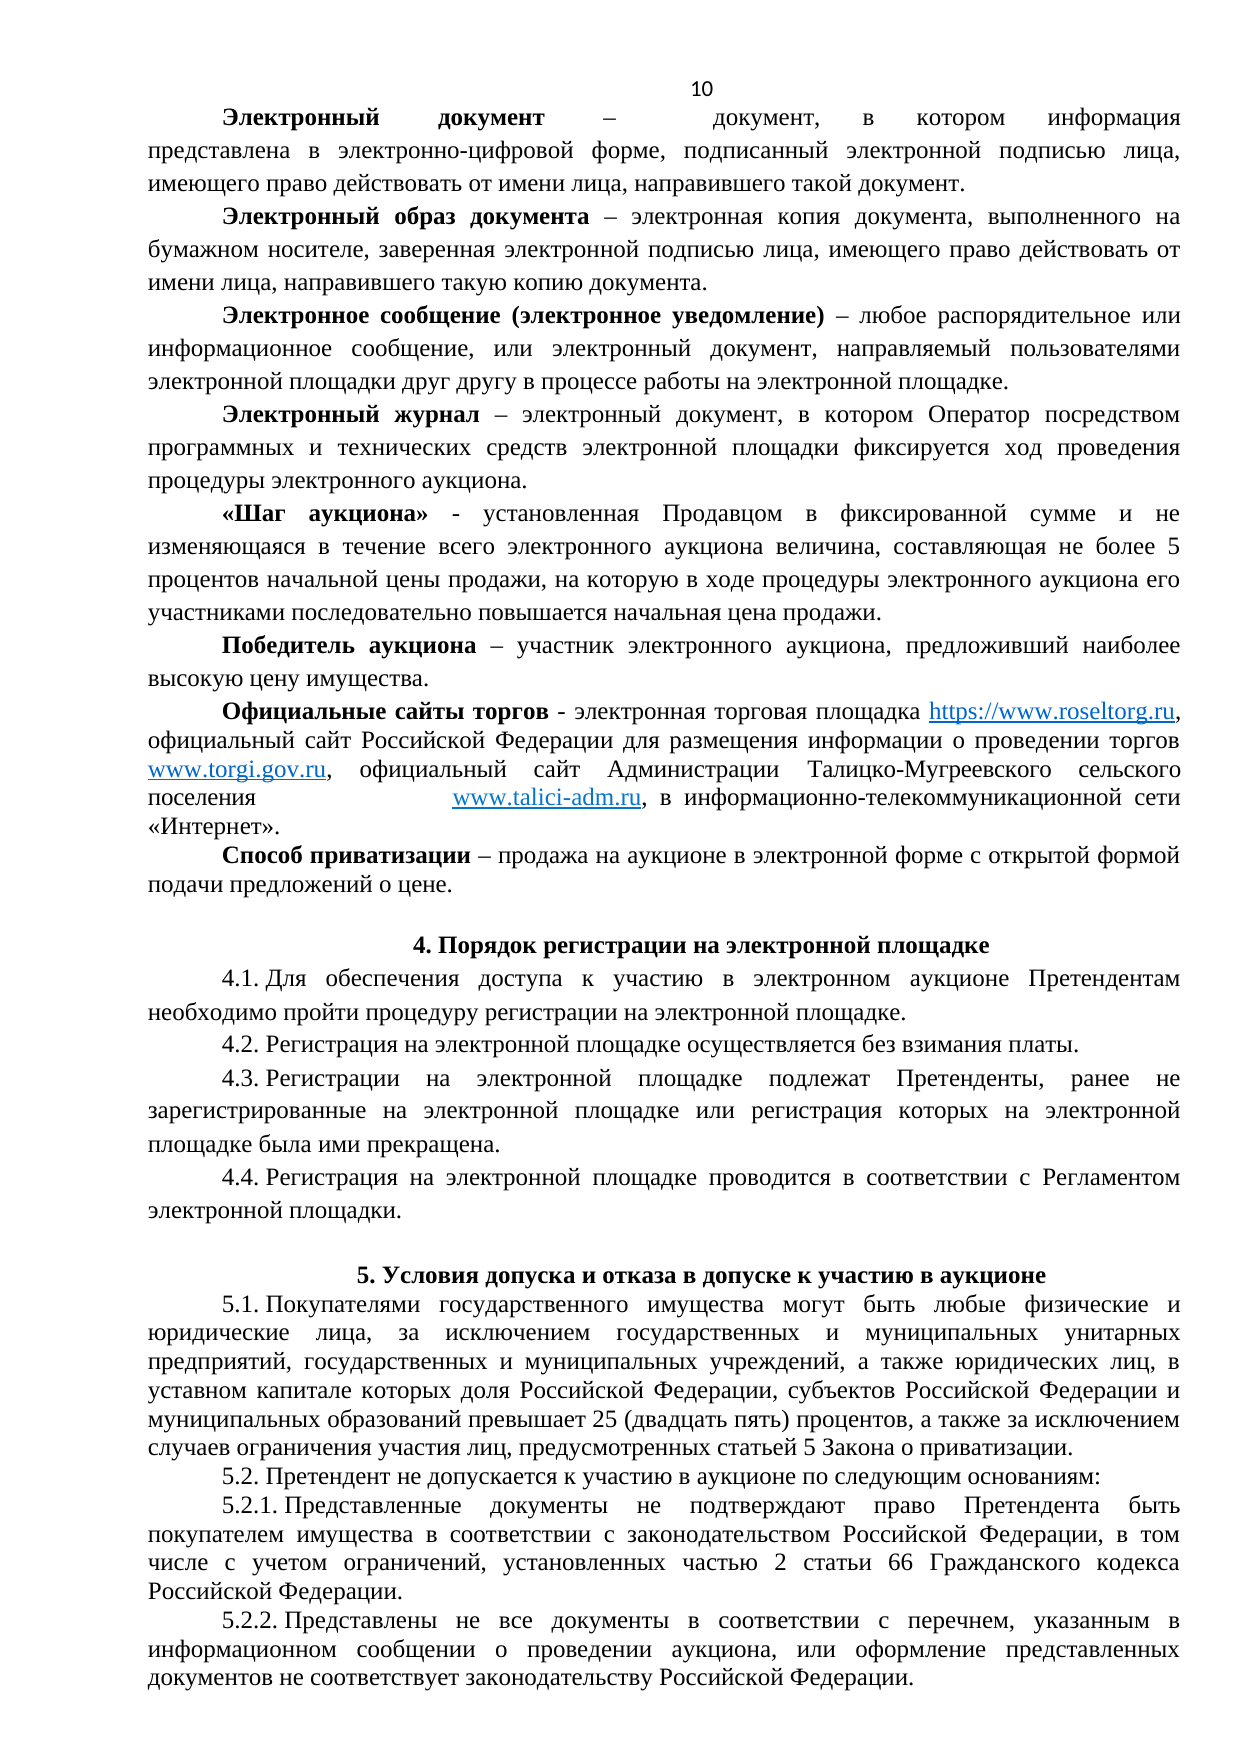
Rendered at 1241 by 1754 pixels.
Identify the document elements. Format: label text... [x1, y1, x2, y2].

text Способ приватизации – продажа на аукционе в электронной форме с открытой формой подачи предложений о цене. [148, 840, 1181, 897]
text 4. Порядок регистрации на электронной площадке [148, 931, 1181, 959]
text 4.2. Регистрация на электронной площадке осуществляется без взимания платы. [148, 1029, 1181, 1058]
text 5.2. Претендент не допускается к участию в аукционе по следующим основаниям: [148, 1461, 1181, 1490]
text 5.2.1. Представленные документы не подтверждают право Претендента быть покупателем имущества в соответствии с законодательством Российской Федерации, в том числе с учетом ограничений, установленных частью 2 статьи 66 Гражданского кодекса Российской Федерации. [148, 1490, 1181, 1605]
text 4.1. Для обеспечения доступа к участию в электронном аукционе Претендентам необходимо пройти процедуру регистрации на электронной площадке. [148, 963, 1181, 1025]
text 4.3. Регистрации на электронной площадке подлежат Претенденты, ранее не зарегистрированные на электронной площадке или регистрация которых на электронной площадке была ими прекращена. [148, 1063, 1181, 1157]
text 5. Условия допуска и отказа в допуске к участию в аукционе [148, 1260, 1181, 1289]
text Электронный образ документа – электронная копия документа, выполненного на бумажном носителе, заверенная электронной подписью лица, имеющего право действовать от имени лица, направившего такую копию документа. [148, 201, 1181, 296]
text 5.1. Покупателями государственного имущества могут быть любые физические и юридические лица, за исключением государственных и муниципальных унитарных предприятий, государственных и муниципальных учреждений, а также юридических лиц, в уставном капитале которых доля Российской Федерации, субъектов Российской Федерации и муниципальных образований превышает 25 (двадцать пять) процентов, а также за исключением случаев ограничения участия лиц, предусмотренных статьей 5 Закона о приватизации. [148, 1289, 1181, 1461]
text Официальные сайты торгов - электронная торговая площадка https://www.roseltorg.ru, официальный сайт Российской Федерации для размещения информации о проведении торгов www.torgi.gov.ru, официальный сайт Администрации Талицко-Мугреевского сельского поселения www.talici-adm.ru, в информационно-телекоммуникационной сети «Интернет». [148, 696, 1181, 840]
text Победитель аукциона – участник электронного аукциона, предложивший наиболее высокую цену имущества. [148, 630, 1181, 692]
text 4.4. Регистрация на электронной площадке проводится в соответствии с Регламентом электронной площадки. [148, 1162, 1181, 1223]
text Электронный журнал – электронный документ, в котором Оператор посредством программных и технических средств электронной площадки фиксируется ход проведения процедуры электронного аукциона. [148, 399, 1181, 494]
text «Шаг аукциона» - установленная Продавцом в фиксированной сумме и не изменяющаяся в течение всего электронного аукциона величина, составляющая не более 5 процентов начальной цены продажи, на которую в ходе процедуры электронного аукциона его участниками последовательно повышается начальная цена продажи. [148, 498, 1181, 626]
text 5.2.2. Представлены не все документы в соответствии с перечнем, указанным в информационном сообщении о проведении аукциона, или оформление представленных документов не соответствует законодательству Российской Федерации. [148, 1605, 1181, 1691]
text Электронное сообщение (электронное уведомление) – любое распорядительное или информационное сообщение, или электронный документ, направляемый пользователями электронной площадки друг другу в процессе работы на электронной площадке. [148, 300, 1181, 395]
text Электронный документ – документ, в котором информация представлена в электронно-цифровой форме, подписанный электронной подписью лица, имеющего право действовать от имени лица, направившего такой документ. [148, 102, 1181, 197]
